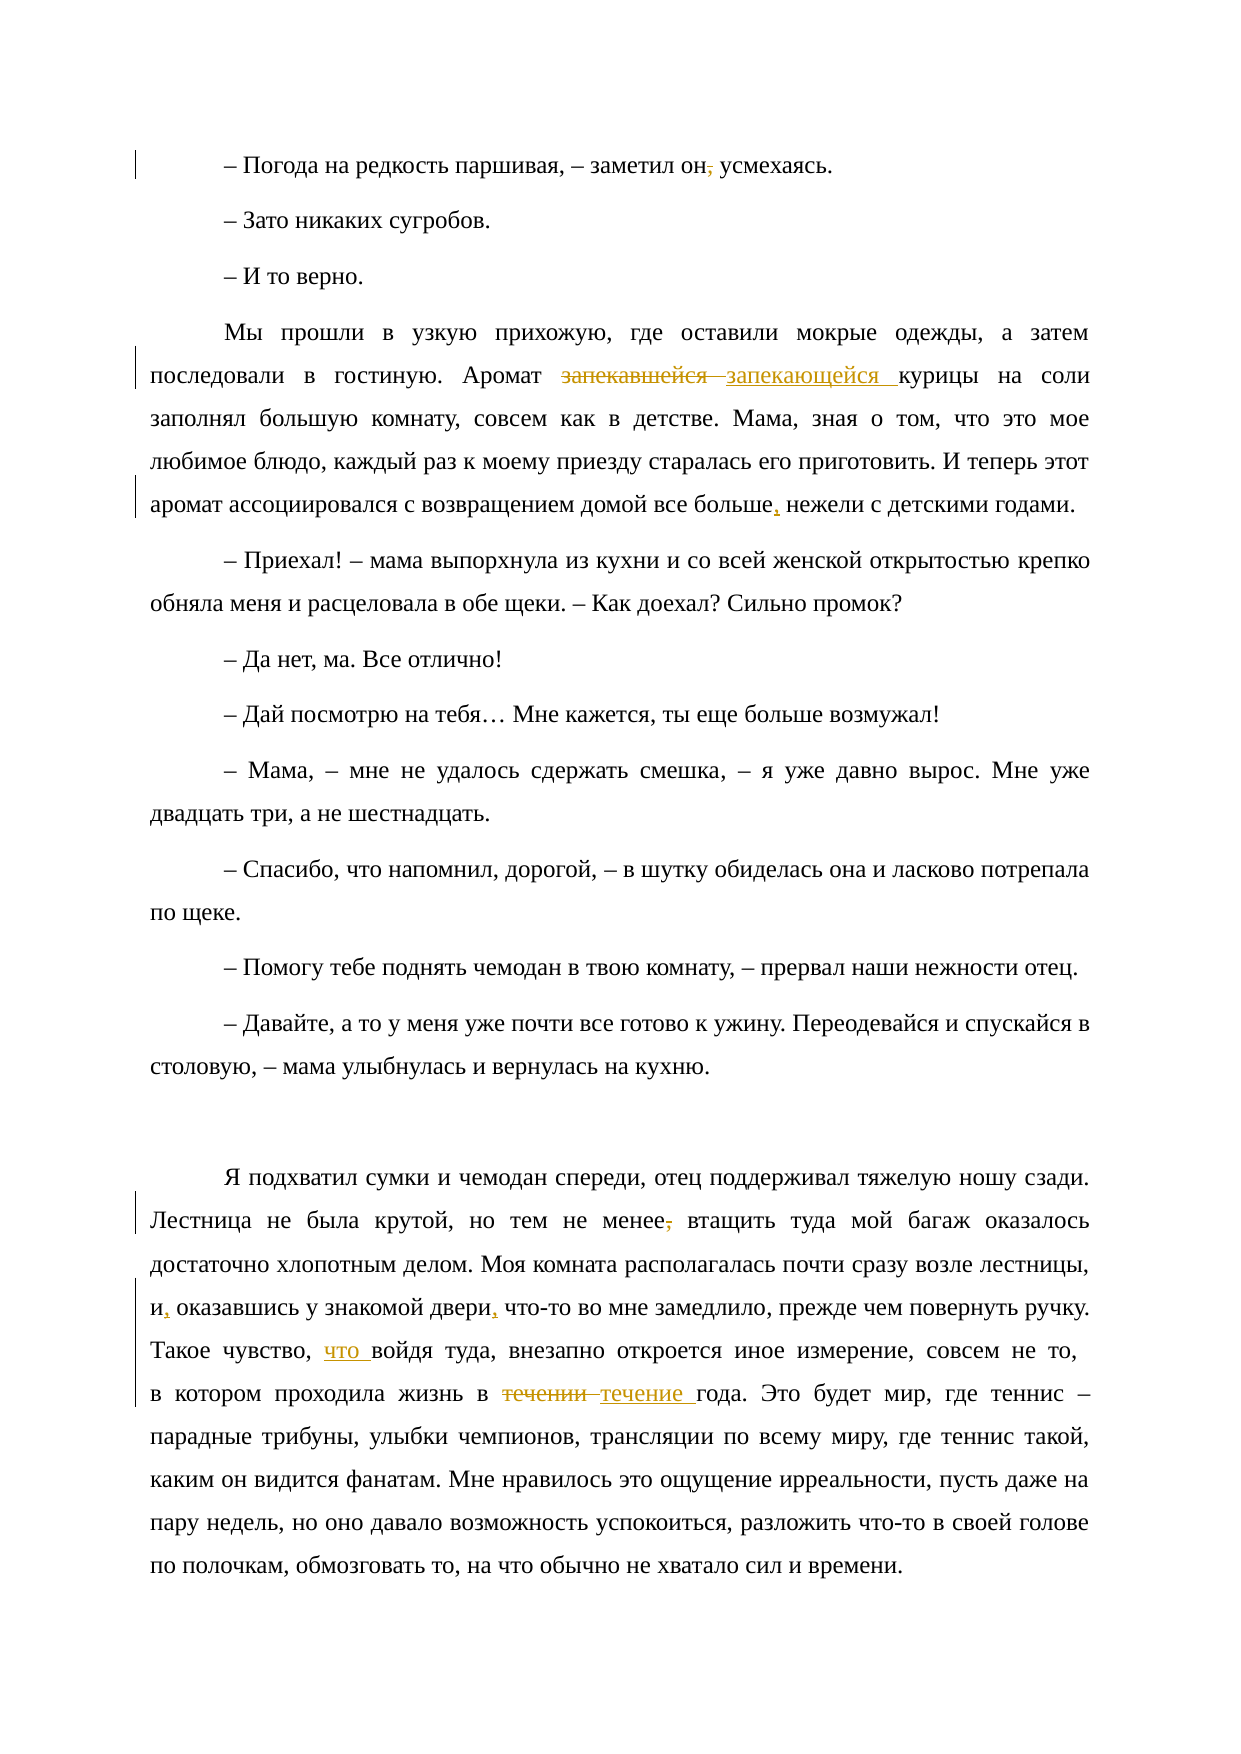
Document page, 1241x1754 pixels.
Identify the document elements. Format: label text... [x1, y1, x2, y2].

text – Зато никаких сугробов. [150, 206, 1090, 234]
text – Мама, – мне не удалось сдержать смешка, – я уже давно вырос. Мне уже двадцать три, а не шестнадцать. [150, 755, 1090, 827]
text – Давайте, а то у меня уже почти все готово к ужину. Переодевайся и спускайся в столовую, – мама улыбнулась и вернулась на кухню. [150, 1008, 1090, 1080]
text – И то верно. [150, 261, 1090, 290]
text – Помогу тебе поднять чемодан в твою комнату, – прервал наши нежности отец. [150, 952, 1090, 981]
text – Да нет, ма. Все отлично! [150, 644, 1090, 672]
text – Спасибо, что напомнил, дорогой, – в шутку обиделась она и ласково потрепала по щеке. [150, 854, 1090, 926]
text Мы прошли в узкую прихожую, где оставили мокрые одежды, а затем последовали в гостиную. Аромат курицы на соли заполнял большую комнату, совсем как в детстве. Мама, зная о том, что это мое любимое блюдо, каждый раз к моему приезду старалась его приготовить. И теперь этот аромат ассоциировался с возвращением домой все больше нежели с детскими годами. [150, 317, 1090, 518]
text – Погода на редкость паршивая, – заметил он усмехаясь. [150, 150, 1090, 179]
text – Приехал! – мама выпорхнула из кухни и со всей женской открытостью крепко обняла меня и расцеловала в обе щеки. – Как доехал? Сильно промок? [150, 545, 1090, 617]
text – Дай посмотрю на тебя… Мне кажется, ты еще больше возмужал! [150, 699, 1090, 728]
text Я подхватил сумки и чемодан спереди, отец поддерживал тяжелую ношу сзади. Лестница не была крутой, но тем не менее втащить туда мой багаж оказалось достаточно хлопотным делом. Моя комната располагалась почти сразу возле лестницы, и оказавшись у знакомой двери что-то во мне замедлило, прежде чем повернуть ручку. Такое чувство, войдя туда, внезапно откроется иное измерение, совсем не то, в котором проходила жизнь в года. Это будет мир, где теннис – парадные трибуны, улыбки чемпионов, трансляции по всему миру, где теннис такой, каким он видится фанатам. Мне нравилось это ощущение ирреальности, пусть даже на пару недель, но оно давало возможность успокоиться, разложить что-то в своей голове по полочкам, обмозговать то, на что обычно не хватало сил и времени. [150, 1162, 1090, 1579]
